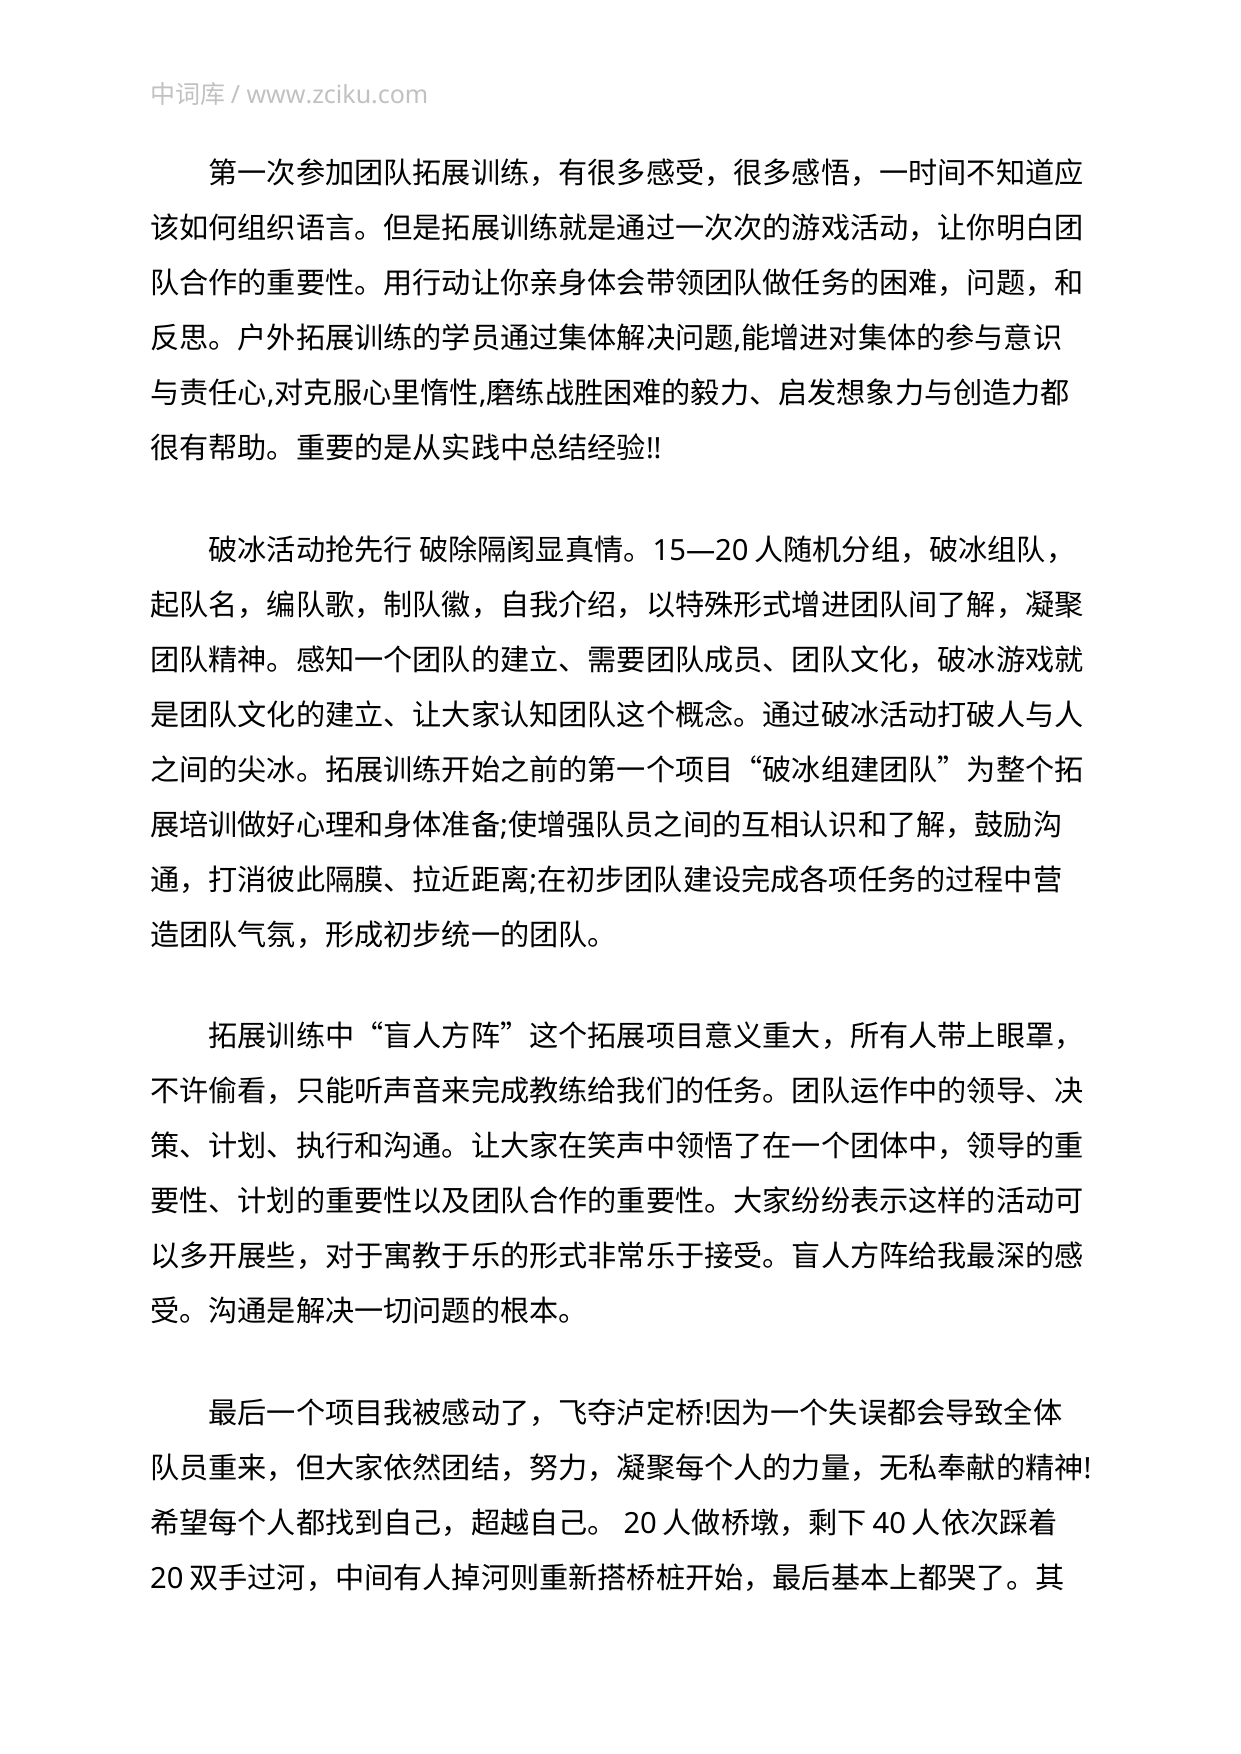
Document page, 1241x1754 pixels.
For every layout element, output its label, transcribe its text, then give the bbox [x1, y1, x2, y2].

text 破冰活动抢先行 破除隔阂显真情。15—20人随机分组，破冰组队，起队名，编队歌，制队徽，自我介绍，以特殊形式增进团队间了解，凝聚团队精神。感知一个团队的建立、需要团队成员、团队文化，破冰游戏就是团队文化的建立、让大家认知团队这个概念。通过破冰活动打破人与人之间的尖冰。拓展训练开始之前的第一个项目“破冰组建团队”为整个拓展培训做好心理和身体准备;使增强队员之间的互相认识和了解，鼓励沟通，打消彼此隔膜、拉近距离;在初步团队建设完成各项任务的过程中营造团队气氛，形成初步统一的团队。 [150, 527, 1090, 953]
text 拓展训练中“盲人方阵”这个拓展项目意义重大，所有人带上眼罩，不许偷看，只能听声音来完成教练给我们的任务。团队运作中的领导、决策、计划、执行和沟通。让大家在笑声中领悟了在一个团体中，领导的重要性、计划的重要性以及团队合作的重要性。大家纷纷表示这样的活动可以多开展些，对于寓教于乐的形式非常乐于接受。盲人方阵给我最深的感受。沟通是解决一切问题的根本。 [150, 1013, 1090, 1330]
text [150, 1389, 1090, 1597]
text 第一次参加团队拓展训练，有很多感受，很多感悟，一时间不知道应该如何组织语言。但是拓展训练就是通过一次次的游戏活动，让你明白团队合作的重要性。用行动让你亲身体会带领团队做任务的困难，问题，和反思。户外拓展训练的学员通过集体解决问题,能增进对集体的参与意识与责任心,对克服心里惰性,磨练战胜困难的毅力、启发想象力与创造力都很有帮助。重要的是从实践中总结经验!! [150, 150, 1090, 467]
